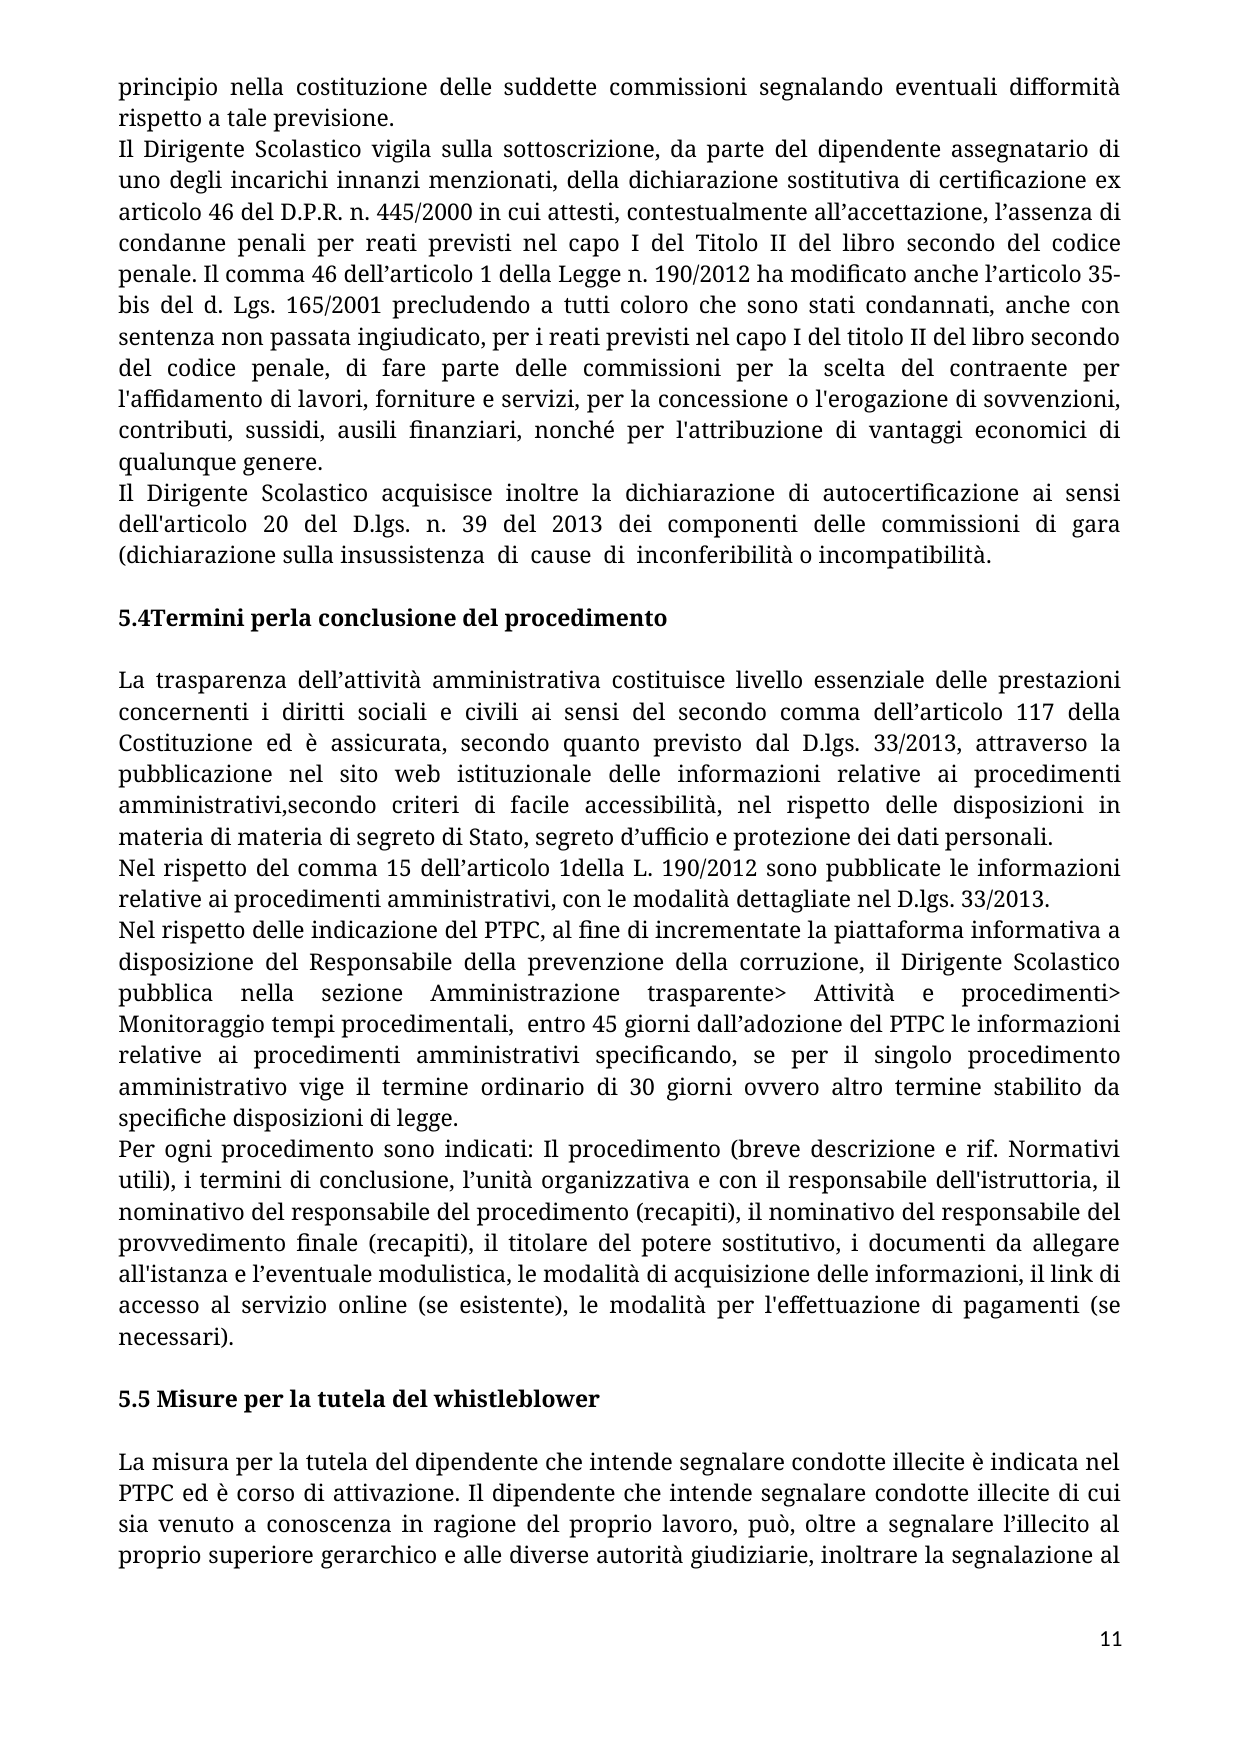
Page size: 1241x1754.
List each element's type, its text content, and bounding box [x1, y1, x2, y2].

text Nel rispetto del comma 15 dell’articolo 1della L. 190/2012 sono pubblicate le informazioni relative ai procedimenti amministrativi, con le modalità dettagliate nel D.lgs. 33/2013. [118, 852, 1122, 914]
text La trasparenza dell’attività amministrativa costituisce livello essenziale delle prestazioni concernenti i diritti sociali e civili ai sensi del secondo comma dell’articolo 117 della Costituzione ed è assicurata, secondo quanto previsto dal D.lgs. 33/2013, attraverso la pubblicazione nel sito web istituzionale delle informazioni relative ai procedimenti amministrativi,secondo criteri di facile accessibilità, nel rispetto delle disposizioni in materia di materia di segreto di Stato, segreto d’ufficio e protezione dei dati personali. [118, 664, 1122, 852]
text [118, 1446, 1122, 1571]
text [118, 71, 1122, 133]
text Il Dirigente Scolastico acquisisce inoltre la dichiarazione di autocertificazione ai sensi dell'articolo 20 del D.lgs. n. 39 del 2013 dei componenti delle commissioni di gara (dichiarazione sulla insussistenza di cause di inconferibilità o incompatibilità. [118, 477, 1122, 571]
text 5.4Termini perla conclusione del procedimento [118, 602, 1122, 633]
text Nel rispetto delle indicazione del PTPC, al fine di incrementate la piattaforma informativa a disposizione del Responsabile della prevenzione della corruzione, il Dirigente Scolastico pubblica nella sezione Amministrazione trasparente> Attività e procedimenti> Monitoraggio tempi procedimentali, entro 45 giorni dall’adozione del PTPC le informazioni relative ai procedimenti amministrativi specificando, se per il singolo procedimento amministrativo vige il termine ordinario di 30 giorni ovvero altro termine stabilito da specifiche disposizioni di legge. [118, 914, 1122, 1133]
text 5.5 Misure per la tutela del whistleblower [118, 1383, 1122, 1414]
text Il Dirigente Scolastico vigila sulla sottoscrizione, da parte del dipendente assegnatario di uno degli incarichi innanzi menzionati, della dichiarazione sostitutiva di certificazione ex articolo 46 del D.P.R. n. 445/2000 in cui attesti, contestualmente all’accettazione, l’assenza di condanne penali per reati previsti nel capo I del Titolo II del libro secondo del codice penale. Il comma 46 dell’articolo 1 della Legge n. 190/2012 ha modificato anche l’articolo 35-bis del d. Lgs. 165/2001 precludendo a tutti coloro che sono stati condannati, anche con sentenza non passata ingiudicato, per i reati previsti nel capo I del titolo II del libro secondo del codice penale, di fare parte delle commissioni per la scelta del contraente per l'affidamento di lavori, forniture e servizi, per la concessione o l'erogazione di sovvenzioni, contributi, sussidi, ausili finanziari, nonché per l'attribuzione di vantaggi economici di qualunque genere. [118, 133, 1122, 477]
text Per ogni procedimento sono indicati: Il procedimento (breve descrizione e rif. Normativi utili), i termini di conclusione, l’unità organizzativa e con il responsabile dell'istruttoria, il nominativo del responsabile del procedimento (recapiti), il nominativo del responsabile del provvedimento finale (recapiti), il titolare del potere sostitutivo, i documenti da allegare all'istanza e l’eventuale modulistica, le modalità di acquisizione delle informazioni, il link di accesso al servizio online (se esistente), le modalità per l'effettuazione di pagamenti (se necessari). [118, 1133, 1122, 1352]
